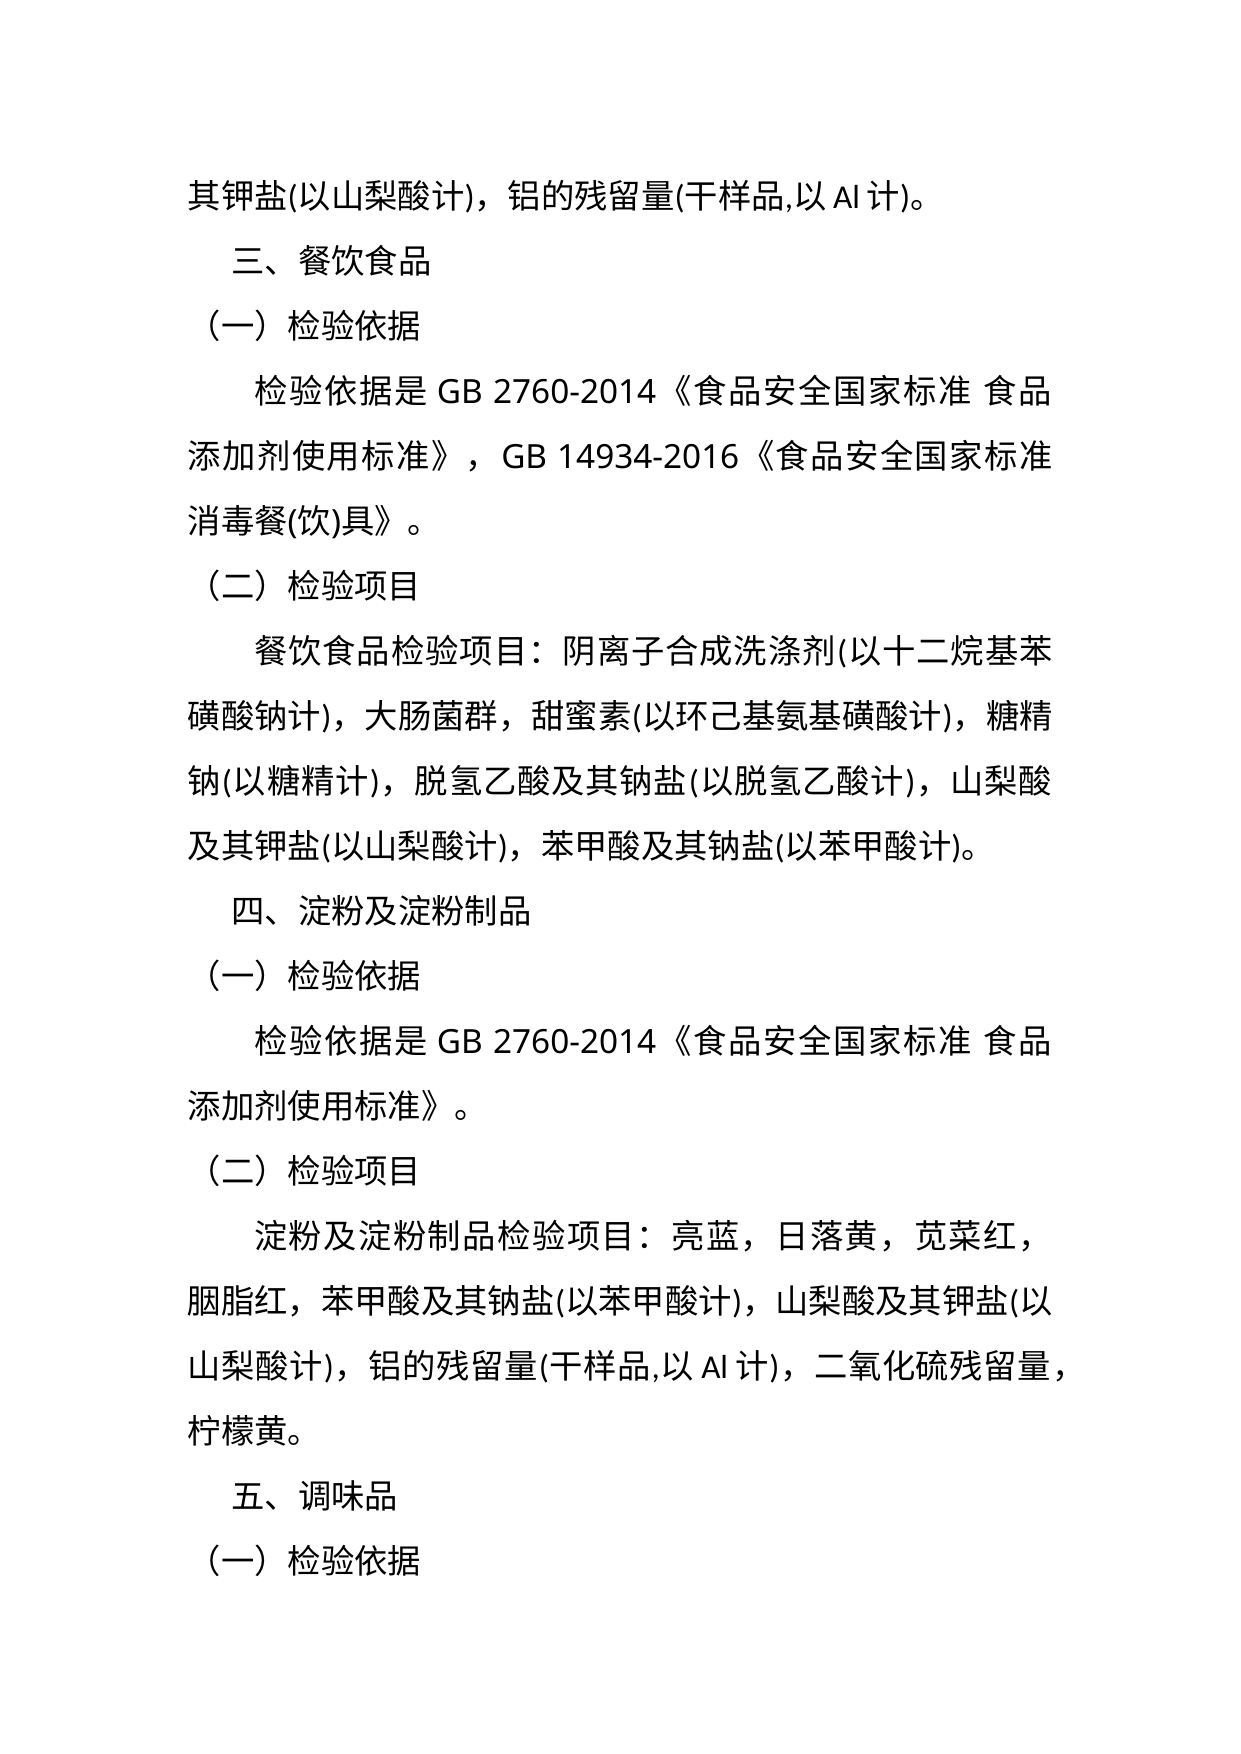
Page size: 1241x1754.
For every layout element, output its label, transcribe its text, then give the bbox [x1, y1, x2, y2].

list 淀粉及淀粉制品检验项目：亮蓝，日落黄，苋菜红，胭脂红，苯甲酸及其钠盐(以苯甲酸计)，山梨酸及其钾盐(以山梨酸计)，铝的残留量(干样品,以Al计)，二氧化硫残留量，柠檬黄。 [187, 1202, 1053, 1462]
list 检验依据 [187, 292, 1053, 357]
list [187, 162, 1053, 227]
list 检验依据是GB 2760-2014《食品安全国家标准 食品添加剂使用标准》，GB 14934-2016《食品安全国家标准 消毒餐(饮)具》。 [187, 357, 1053, 552]
subtitle 淀粉及淀粉制品 [187, 877, 1053, 942]
list 检验项目 [187, 552, 1053, 617]
list 检验依据 [187, 1527, 1053, 1592]
list 检验依据 [187, 942, 1053, 1007]
subtitle 调味品 [187, 1462, 1053, 1527]
list 餐饮食品检验项目：阴离子合成洗涤剂(以十二烷基苯磺酸钠计)，大肠菌群，甜蜜素(以环己基氨基磺酸计)，糖精钠(以糖精计)，脱氢乙酸及其钠盐(以脱氢乙酸计)，山梨酸及其钾盐(以山梨酸计)，苯甲酸及其钠盐(以苯甲酸计)。 [187, 617, 1053, 877]
list 检验项目 [187, 1137, 1053, 1202]
list 检验依据是GB 2760-2014《食品安全国家标准 食品添加剂使用标准》。 [187, 1007, 1053, 1137]
subtitle 餐饮食品 [187, 227, 1053, 292]
